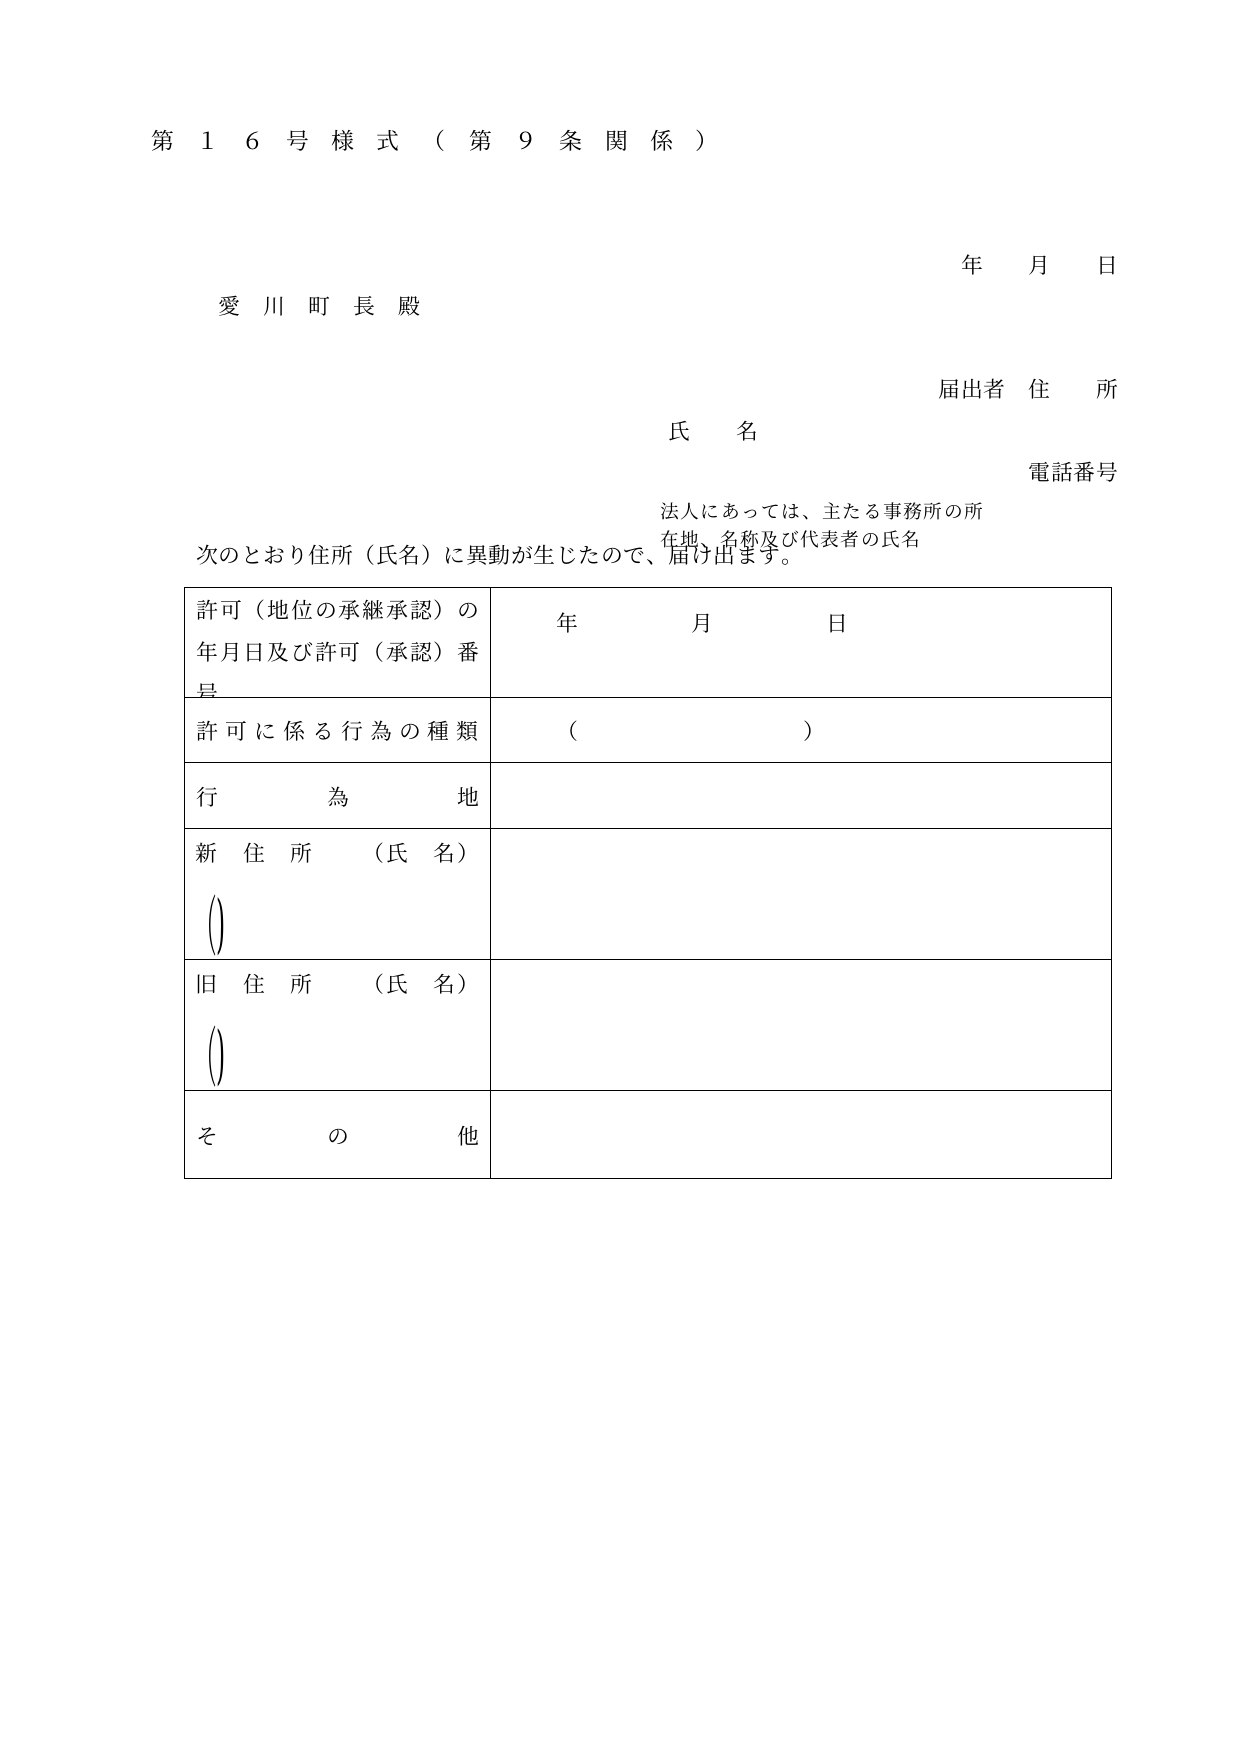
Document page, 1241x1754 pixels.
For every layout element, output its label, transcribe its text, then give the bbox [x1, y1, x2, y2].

table_cell 行為地 [185, 763, 490, 828]
table_cell 旧 住 所 （氏 名） （法人にあつては、主たる事務所の所在地、名称及び代表者の氏名) [185, 960, 490, 1090]
text 年 月 日 [151, 243, 1119, 284]
table_header 許可（地位の承継承認）の年月日及び許可（承認）番号 [185, 588, 490, 697]
table_header 年 月 日 第 号 [491, 588, 1111, 697]
text 届出者 住 所 [151, 367, 1119, 409]
table_cell [491, 960, 1111, 1090]
text 法人にあつては、主たる事務所の所在地、名称及び代表者の氏名 [151, 492, 1119, 533]
table_cell [491, 1091, 1111, 1178]
text 第１６号様式（第９条関係） [151, 119, 1119, 160]
table_cell 新 住 所 （氏 名） （法人にあつては、主たる事務所の所在地、名称及び代表者の氏名) [185, 829, 490, 959]
table_cell （ ） [491, 698, 1111, 762]
text 氏 名 印 [151, 409, 1119, 450]
table_cell [491, 829, 1111, 959]
table_cell [491, 763, 1111, 828]
text 次のとおり住所（氏名）に異動が生じたので、届け出ます。 [151, 533, 1119, 575]
text 愛 川 町 長 殿 [151, 284, 1119, 326]
text 電話番号 [151, 450, 1119, 492]
table_cell 許可に係る行為の種類 [185, 698, 490, 762]
table_cell その他 [185, 1091, 490, 1178]
